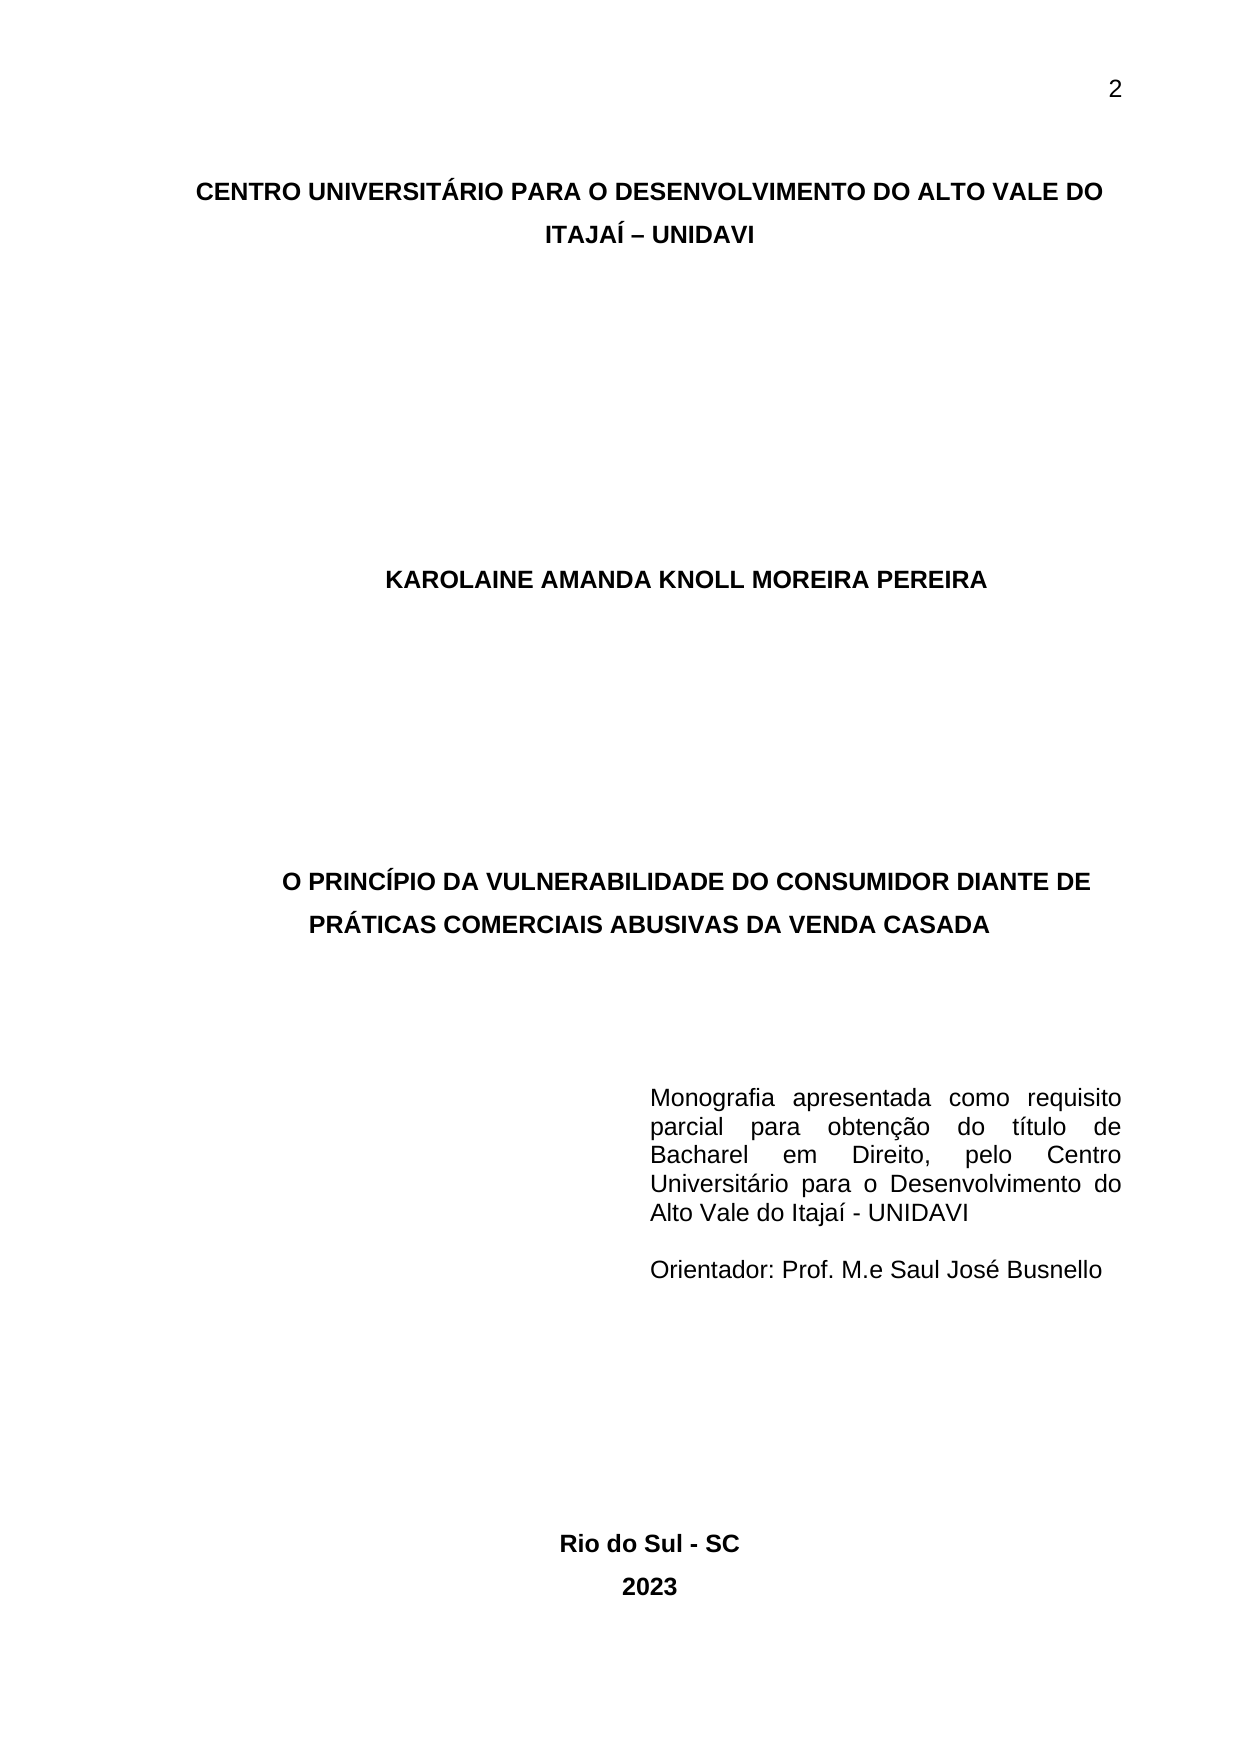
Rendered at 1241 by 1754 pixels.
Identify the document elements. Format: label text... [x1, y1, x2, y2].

text Monografia apresentada como requisito parcial para obtenção do título de Bacharel em Direito, pelo Centro Universitário para o Desenvolvimento do Alto Vale do Itajaí - UNIDAVI [650, 1083, 1122, 1227]
text CENTRO UNIVERSITÁRIO PARA O DESENVOLVIMENTO DO ALTO VALE DO ITAJAÍ – UNIDAVI [177, 177, 1122, 249]
text Orientador: Prof. M.e Saul José Busnello [650, 1255, 1122, 1284]
text KAROLAINE AMANDA KNOLL MOREIRA PEREIRA [177, 565, 1122, 594]
text 2023 [177, 1572, 1122, 1600]
text Rio do Sul - SC [177, 1528, 1122, 1557]
text O PRINCÍPIO DA VULNERABILIDADE DO CONSUMIDOR DIANTE DE PRÁTICAS COMERCIAIS ABUSIVAS DA VENDA CASADA [177, 867, 1122, 939]
